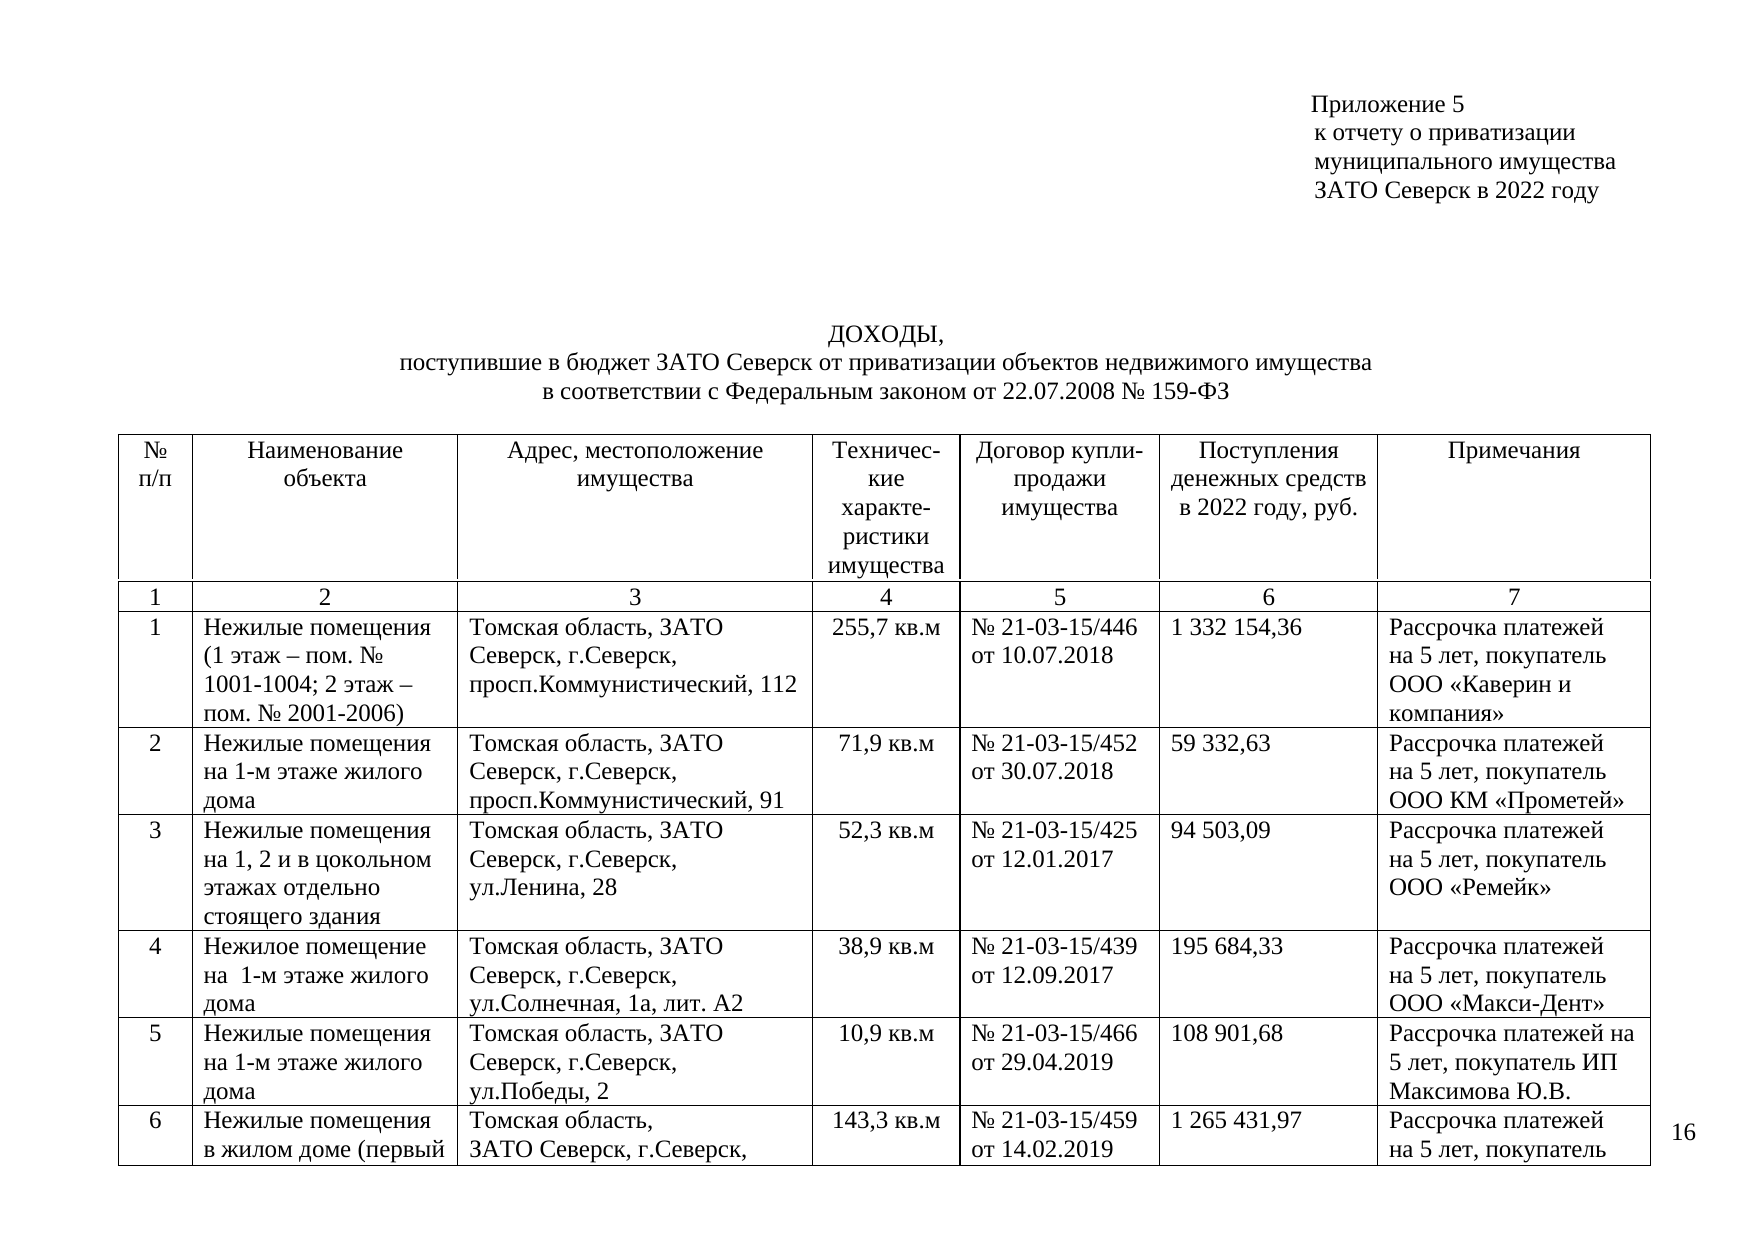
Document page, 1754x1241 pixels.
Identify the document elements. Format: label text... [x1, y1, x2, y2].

table_cell 195 684,33 [1160, 931, 1377, 1017]
table_cell Рассрочка платежей на 5 лет, покупатель ООО «Каверин и компания» [1378, 612, 1650, 727]
table_cell 4 [119, 931, 192, 1017]
table_cell 1 [119, 612, 192, 727]
table_header № п/п [119, 435, 192, 578]
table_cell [193, 1106, 457, 1165]
table_cell 5 [119, 1018, 192, 1104]
text муниципального имущества [1314, 146, 1654, 175]
table_header 6 [1160, 582, 1377, 611]
table_header 4 [813, 582, 959, 611]
table_cell 59 332,63 [1160, 728, 1377, 814]
table_cell Нежилые помещения на 1-м этаже жилого дома [193, 1018, 457, 1104]
table_cell Томская область, ЗАТО Северск, г.Северск, ул.Солнечная, 1а, лит. А2 [458, 931, 812, 1017]
table_cell Нежилые помещения (1 этаж – пом. № 1001-1004; 2 этаж – пом. № 2001-2006) [193, 612, 457, 727]
table_cell Томская область, ЗАТО Северск, г.Северск, ул.Победы, 2 [458, 1018, 812, 1104]
table_cell Нежилое помещение на 1-м этаже жилого дома [193, 931, 457, 1017]
table_cell 2 [119, 728, 192, 814]
table_cell Томская область, ЗАТО Северск, г.Северск, просп.Коммунистический, 112 [458, 612, 812, 727]
table_header Примечания [1378, 435, 1650, 578]
table_cell 1 265 431,97 [1160, 1106, 1377, 1165]
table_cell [1378, 1106, 1650, 1165]
table_header Наименование объекта [193, 435, 457, 578]
table_cell Томская область, ЗАТО Северск, г.Северск, ул.Ленина, 28 [458, 815, 812, 930]
table_cell № 21-03-15/452 от 30.07.2018 [961, 728, 1159, 814]
table_cell 38,9 кв.м [813, 931, 959, 1017]
text к отчету о приватизации [1314, 117, 1654, 146]
table_cell 108 901,68 [1160, 1018, 1377, 1104]
title в соответствии с Федеральным законом от 22.07.2008 № 159-ФЗ [118, 376, 1654, 405]
table_cell Томская область, ЗАТО Северск, г.Северск, просп.Коммунистический, 91 [458, 728, 812, 814]
table_header Техничес-кие характе-ристики имущества [813, 435, 959, 578]
table_cell 94 503,09 [1160, 815, 1377, 930]
table_cell Нежилые помещения на 1-м этаже жилого дома [193, 728, 457, 814]
table_header 5 [961, 582, 1159, 611]
table_cell № 21-03-15/425 от 12.01.2017 [961, 815, 1159, 930]
table_header 2 [193, 582, 457, 611]
table_header 3 [458, 582, 812, 611]
table_cell Рассрочка платежей на 5 лет, покупатель ООО «Ремейк» [1378, 815, 1650, 930]
table_cell 52,3 кв.м [813, 815, 959, 930]
table_header Договор купли-продажи имущества [961, 435, 1159, 578]
table_cell 6 [119, 1106, 192, 1165]
table_cell № 21-03-15/466 от 29.04.2019 [961, 1018, 1159, 1104]
table_header 7 [1378, 582, 1650, 611]
table_cell Рассрочка платежей на 5 лет, покупатель ИП Максимова Ю.В. [1378, 1018, 1650, 1104]
table_cell 1 332 154,36 [1160, 612, 1377, 727]
table_header Поступления денежных средств в 2022 году, руб. [1160, 435, 1377, 578]
table_cell 3 [119, 815, 192, 930]
title поступившие в бюджет ЗАТО Северск от приватизации объектов недвижимого имущества [118, 347, 1654, 376]
table_cell 71,9 кв.м [813, 728, 959, 814]
table_cell 10,9 кв.м [813, 1018, 959, 1104]
table_cell № 21-03-15/439 от 12.09.2017 [961, 931, 1159, 1017]
table_cell 143,3 кв.м [813, 1106, 959, 1165]
table_cell № 21-03-15/446 от 10.07.2018 [961, 612, 1159, 727]
table_cell № 21-03-15/459 от 14.02.2019 [961, 1106, 1159, 1165]
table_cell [458, 1106, 812, 1165]
table_header 1 [119, 582, 192, 611]
table_cell Рассрочка платежей на 5 лет, покупатель ООО «Макси-Дент» [1378, 931, 1650, 1017]
text ЗАТО Северск в 2022 году [1314, 175, 1654, 204]
text Приложение 5 [118, 89, 1654, 117]
table_cell Рассрочка платежей на 5 лет, покупатель ООО КМ «Прометей» [1378, 728, 1650, 814]
table_cell Нежилые помещения на 1, 2 и в цокольном этажах отдельно стоящего здания [193, 815, 457, 930]
table_header Адрес, местоположение имущества [458, 435, 812, 578]
table_cell 255,7 кв.м [813, 612, 959, 727]
title ДОХОДЫ, [118, 319, 1654, 347]
